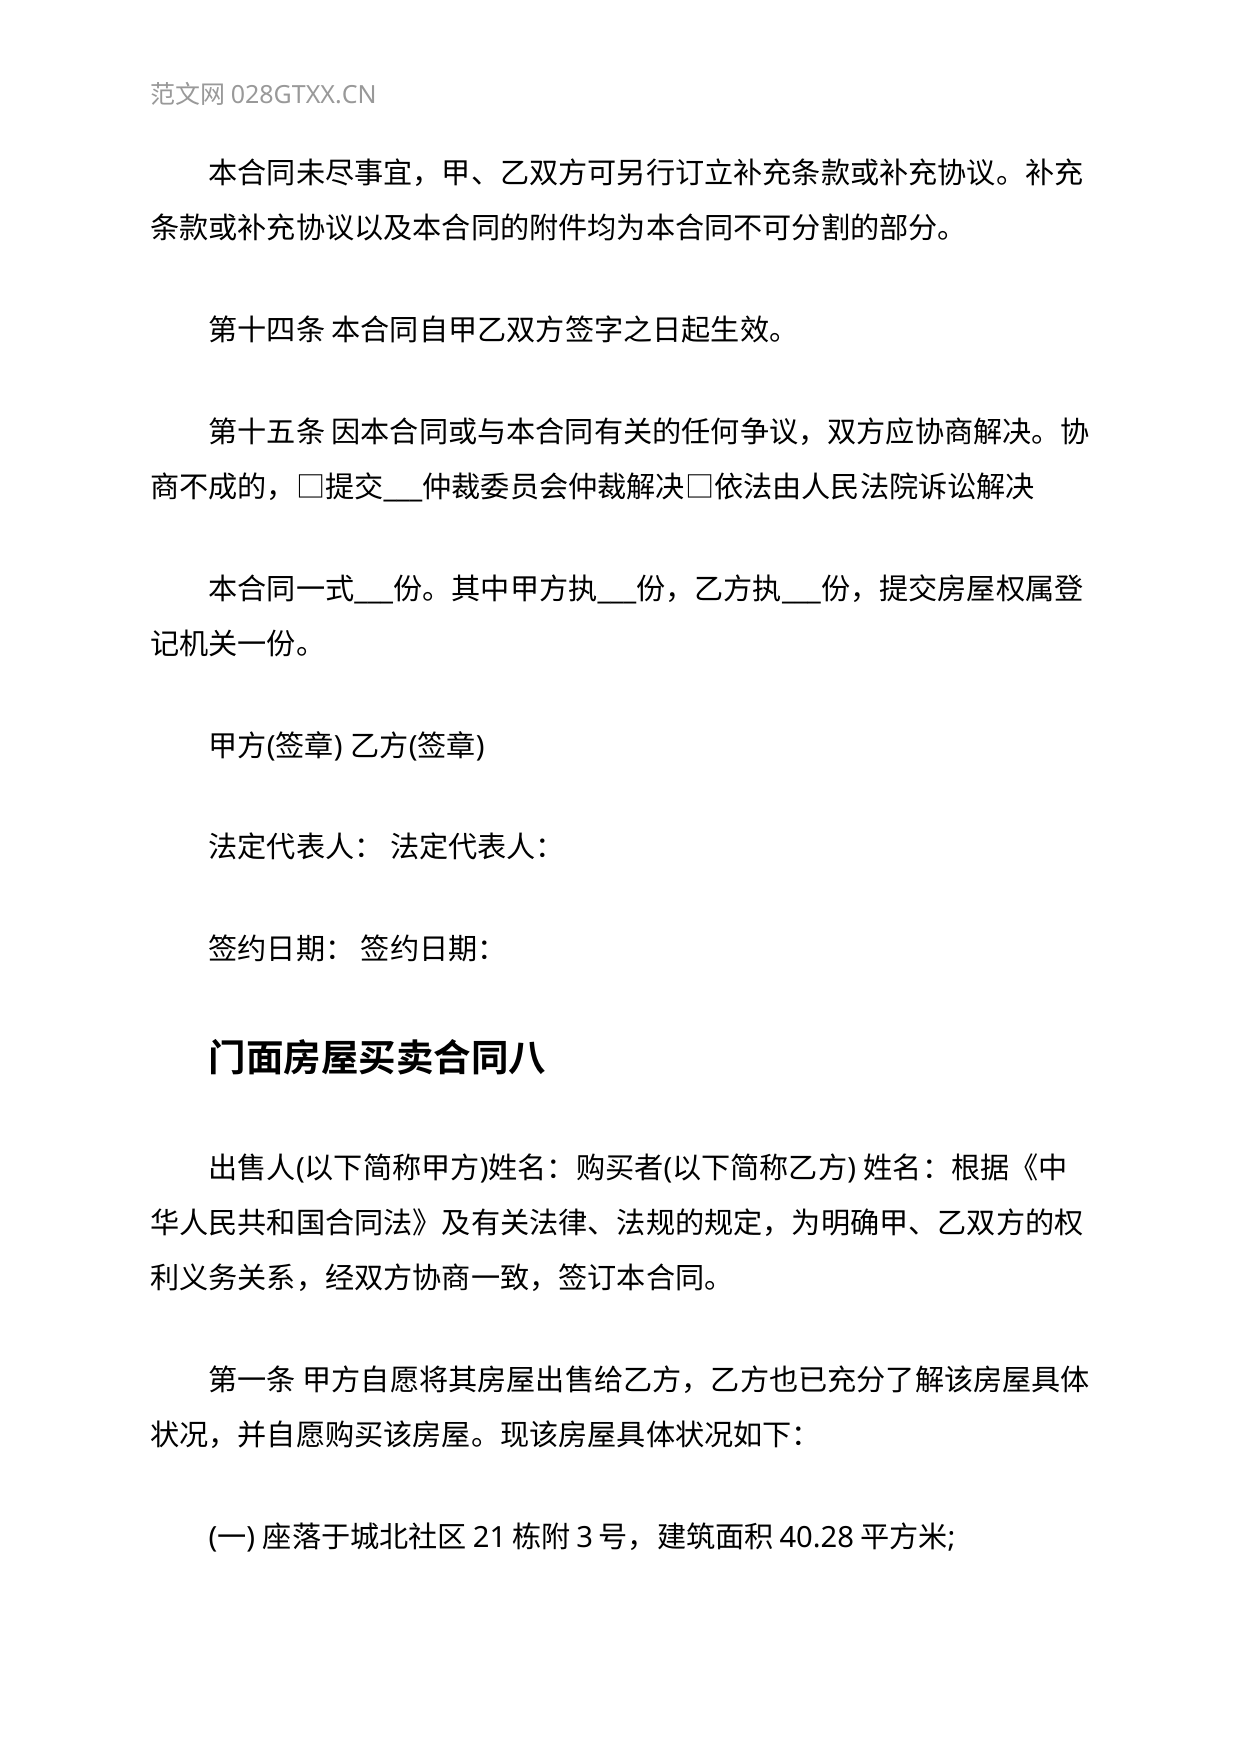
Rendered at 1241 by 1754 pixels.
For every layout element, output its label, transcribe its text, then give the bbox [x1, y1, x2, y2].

text 出售人(以下简称甲方)姓名：购买者(以下简称乙方) 姓名：根据《中华人民共和国合同法》及有关法律、法规的规定，为明确甲、乙双方的权利义务关系，经双方协商一致，签订本合同。 [150, 1145, 1090, 1297]
text 本合同一式___份。其中甲方执___份，乙方执___份，提交房屋权属登记机关一份。 [150, 565, 1090, 663]
text 第十四条 本合同自甲乙双方签字之日起生效。 [150, 307, 1090, 349]
text 法定代表人： 法定代表人： [150, 824, 1090, 866]
text 门面房屋买卖合同八 [150, 1028, 1090, 1082]
text 第十五条 因本合同或与本合同有关的任何争议，双方应协商解决。协商不成的，□提交___仲裁委员会仲裁解决□依法由人民法院诉讼解决 [150, 408, 1090, 506]
text 甲方(签章) 乙方(签章) [150, 722, 1090, 764]
text 签约日期： 签约日期： [150, 926, 1090, 968]
text (一) 座落于城北社区21栋附3号，建筑面积40.28平方米; [150, 1513, 1090, 1556]
text 本合同未尽事宜，甲、乙双方可另行订立补充条款或补充协议。补充条款或补充协议以及本合同的附件均为本合同不可分割的部分。 [150, 150, 1090, 247]
text 第一条 甲方自愿将其房屋出售给乙方，乙方也已充分了解该房屋具体状况，并自愿购买该房屋。现该房屋具体状况如下： [150, 1357, 1090, 1454]
